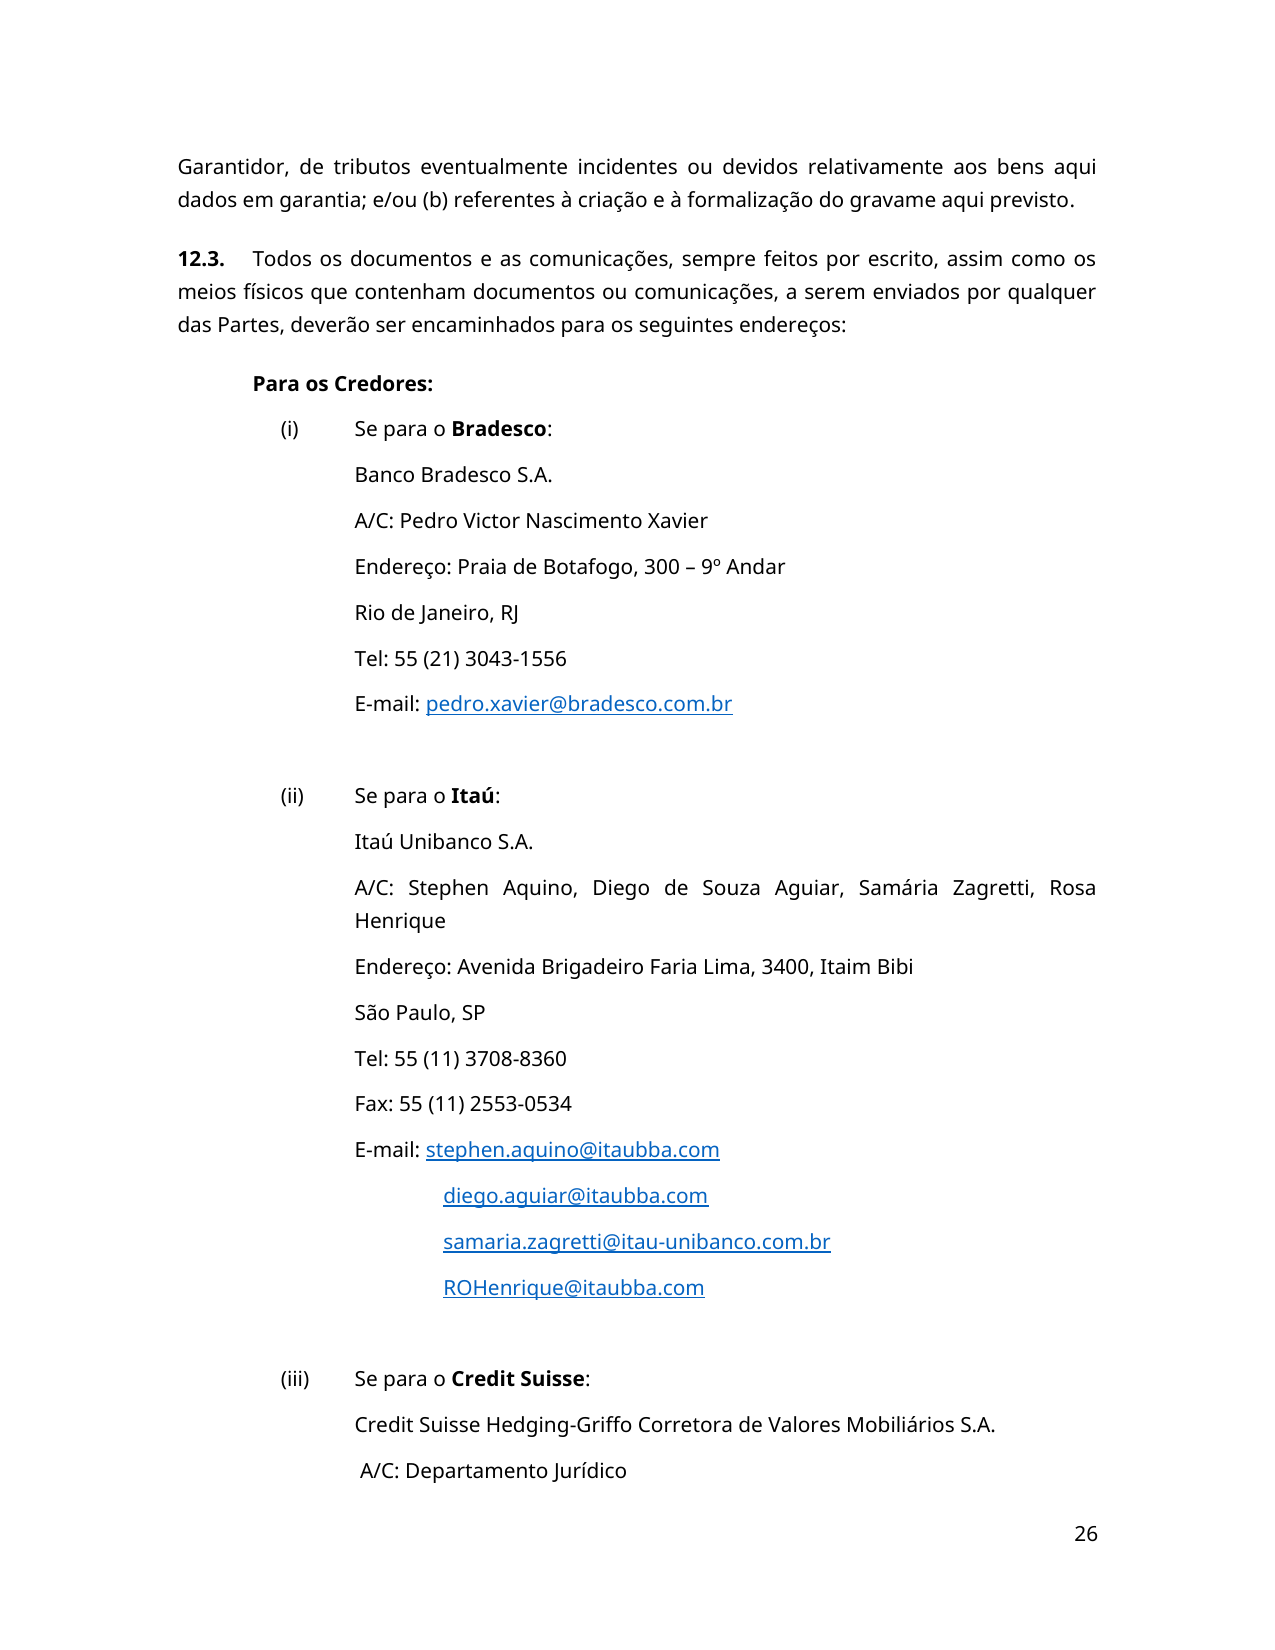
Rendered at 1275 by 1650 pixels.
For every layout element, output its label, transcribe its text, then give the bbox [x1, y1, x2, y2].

text Banco Bradesco S.A. [354, 456, 1098, 489]
text ROHenrique@itaubba.com [443, 1268, 1098, 1302]
text Se para o Bradesco: [281, 410, 1098, 443]
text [177, 148, 1098, 214]
text Itaú Unibanco S.A. [354, 823, 1098, 856]
text Endereço: Avenida Brigadeiro Faria Lima, 3400, Itaim Bibi [354, 948, 1098, 981]
text diego.aguiar@itaubba.com [443, 1177, 1098, 1210]
text Todos os documentos e as comunicações, sempre feitos por escrito, assim como os meios físicos que contenham documentos ou comunicações, a serem enviados por qualquer das Partes, deverão ser encaminhados para os seguintes endereços: [177, 239, 1098, 339]
text Tel: 55 (11) 3708-8360 [354, 1039, 1098, 1073]
text Se para o Credit Suisse: [281, 1360, 1098, 1393]
text Rio de Janeiro, RJ [354, 593, 1098, 627]
text Endereço: Praia de Botafogo, 300 – 9º Andar [354, 548, 1098, 581]
text Se para o Itaú: [281, 777, 1098, 810]
text Fax: 55 (11) 2553-0534 [354, 1085, 1098, 1118]
text samaria.zagretti@itau-unibanco.com.br [443, 1223, 1098, 1256]
text A/C: Stephen Aquino, Diego de Souza Aguiar, Samária Zagretti, Rosa Henrique [354, 868, 1098, 935]
text São Paulo, SP [354, 993, 1098, 1027]
text A/C: Pedro Victor Nascimento Xavier [354, 502, 1098, 535]
text E-mail: stephen.aquino@itaubba.com [354, 1131, 1098, 1164]
text Tel: 55 (21) 3043-1556 [354, 639, 1098, 673]
text E-mail: pedro.xavier@bradesco.com.br [354, 685, 1098, 718]
text A/C: Departamento Jurídico [354, 1452, 1098, 1485]
text Para os Credores: [177, 364, 1098, 398]
text Credit Suisse Hedging-Griffo Corretora de Valores Mobiliários S.A. [354, 1406, 1098, 1439]
